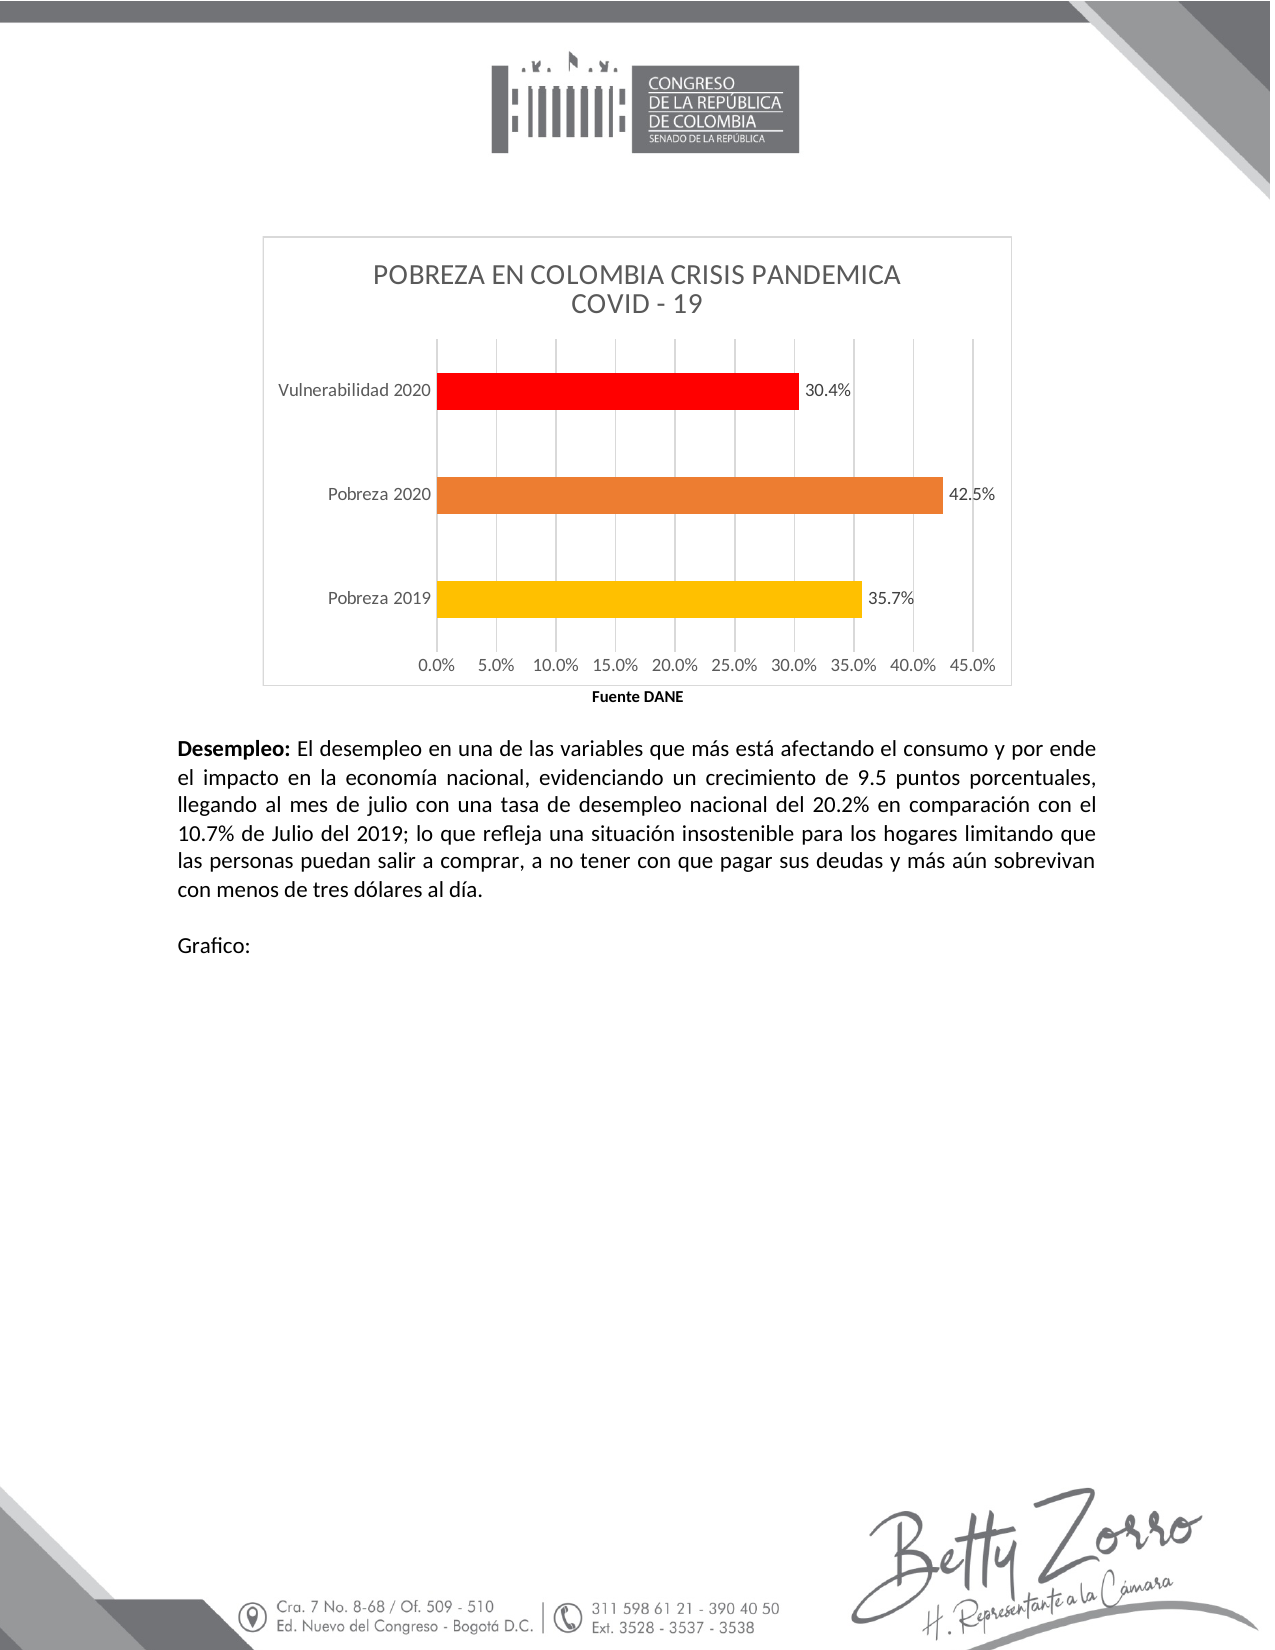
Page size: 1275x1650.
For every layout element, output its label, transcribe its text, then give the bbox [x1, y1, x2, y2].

text Fuente DANE [177, 686, 1098, 707]
text Grafico: [177, 931, 1098, 959]
picture [0, 1, 1270, 1650]
text Desempleo: El desempleo en una de las variables que más está afectando el consumo y por ende el impacto en la economía nacional, evidenciando un crecimiento de 9.5 puntos porcentuales, llegando al mes de julio con una tasa de desempleo nacional del 20.2% en comparación con el 10.7% de Julio del 2019; lo que refleja una situación insostenible para los hogares limitando que las personas puedan salir a comprar, a no tener con que pagar sus deudas y más aún sobrevivan con menos de tres dólares al día. [177, 734, 1098, 903]
